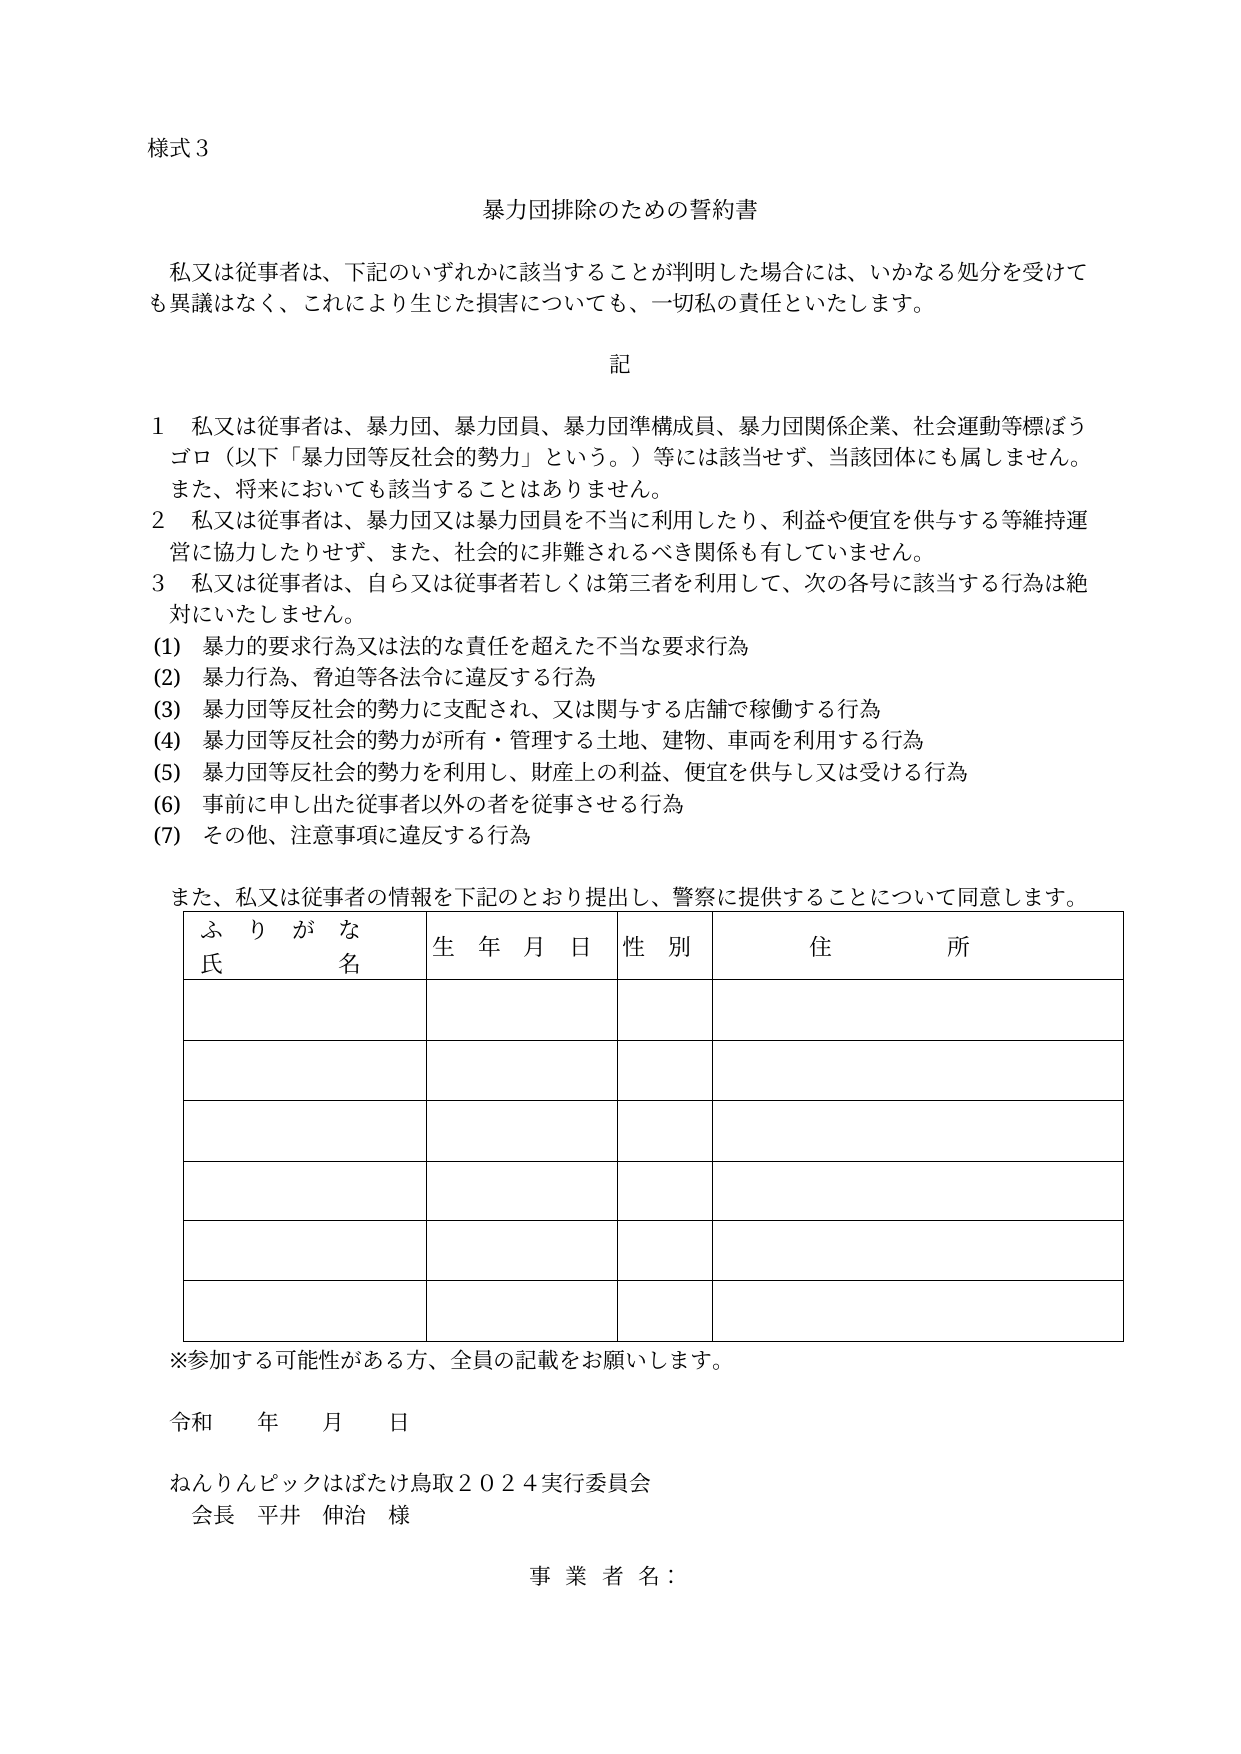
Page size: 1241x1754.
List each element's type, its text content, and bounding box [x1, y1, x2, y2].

text (6) 事前に申し出た従事者以外の者を従事させる行為 [148, 787, 1092, 818]
table_header 住 所 [713, 912, 1123, 979]
table_cell [618, 1162, 712, 1220]
text 事業者名： [148, 1559, 1092, 1591]
text (7) その他、注意事項に違反する行為 [148, 818, 1092, 850]
text 令和 年 月 日 [148, 1405, 1092, 1437]
table_header 生 年 月 日 [427, 912, 617, 979]
table_cell [427, 980, 617, 1039]
table_cell [618, 1101, 712, 1161]
text (1) 暴力的要求行為又は法的な責任を超えた不当な要求行為 [148, 629, 1092, 661]
text 会長 平井 伸治 様 [148, 1498, 1092, 1529]
table_cell [184, 1101, 426, 1161]
table_cell [713, 1281, 1123, 1341]
table_cell [427, 1162, 617, 1220]
text (2) 暴力行為、脅迫等各法令に違反する行為 [148, 661, 1092, 692]
table_cell [618, 1281, 712, 1341]
text １ 私又は従事者は、暴力団、暴力団員、暴力団準構成員、暴力団関係企業、社会運動等標ぼうゴロ（以下「暴力団等反社会的勢力」という。）等には該当せず、当該団体にも属しません。また、将来においても該当することはありません。 [148, 409, 1092, 503]
table_cell [713, 980, 1123, 1039]
table_cell [427, 1221, 617, 1280]
text ２ 私又は従事者は、暴力団又は暴力団員を不当に利用したり、利益や便宜を供与する等維持運営に協力したりせず、また、社会的に非難されるべき関係も有していません。 [148, 503, 1092, 566]
text (3) 暴力団等反社会的勢力に支配され、又は関与する店舗で稼働する行為 [148, 692, 1092, 724]
table_cell [618, 1221, 712, 1280]
table_cell [184, 1041, 426, 1100]
table_cell [427, 1041, 617, 1100]
table_header ふ り が な 氏 名 [184, 912, 426, 979]
table_cell [713, 1162, 1123, 1220]
table_header 性 別 [618, 912, 712, 979]
text 私又は従事者は、下記のいずれかに該当することが判明した場合には、いかなる処分を受けても異議はなく、これにより生じた損害についても、一切私の責任といたします。 [148, 255, 1092, 318]
table_cell [713, 1101, 1123, 1161]
text (5) 暴力団等反社会的勢力を利用し、財産上の利益、便宜を供与し又は受ける行為 [148, 755, 1092, 787]
text また、私又は従事者の情報を下記のとおり提出し、警察に提供することについて同意します。 [148, 880, 1092, 911]
table_cell [427, 1101, 617, 1161]
table_cell [618, 980, 712, 1039]
table_cell [618, 1041, 712, 1100]
text 暴力団排除のための誓約書 [148, 192, 1092, 225]
text ３ 私又は従事者は、自ら又は従事者若しくは第三者を利用して、次の各号に該当する行為は絶対にいたしません。 [148, 566, 1092, 629]
table_cell [184, 1162, 426, 1220]
table_cell [713, 1041, 1123, 1100]
table_cell [184, 980, 426, 1039]
table_cell [713, 1221, 1123, 1280]
text ※参加する可能性がある方、全員の記載をお願いします。 [148, 1342, 1092, 1375]
table_cell [184, 1221, 426, 1280]
text 様式３ [148, 131, 1092, 162]
text 記 [148, 348, 1092, 379]
text ねんりんピックはばたけ鳥取２０２４実行委員会 [148, 1466, 1092, 1498]
text (4) 暴力団等反社会的勢力が所有・管理する土地、建物、車両を利用する行為 [148, 724, 1092, 755]
table_cell [427, 1281, 617, 1341]
table_cell [184, 1281, 426, 1341]
